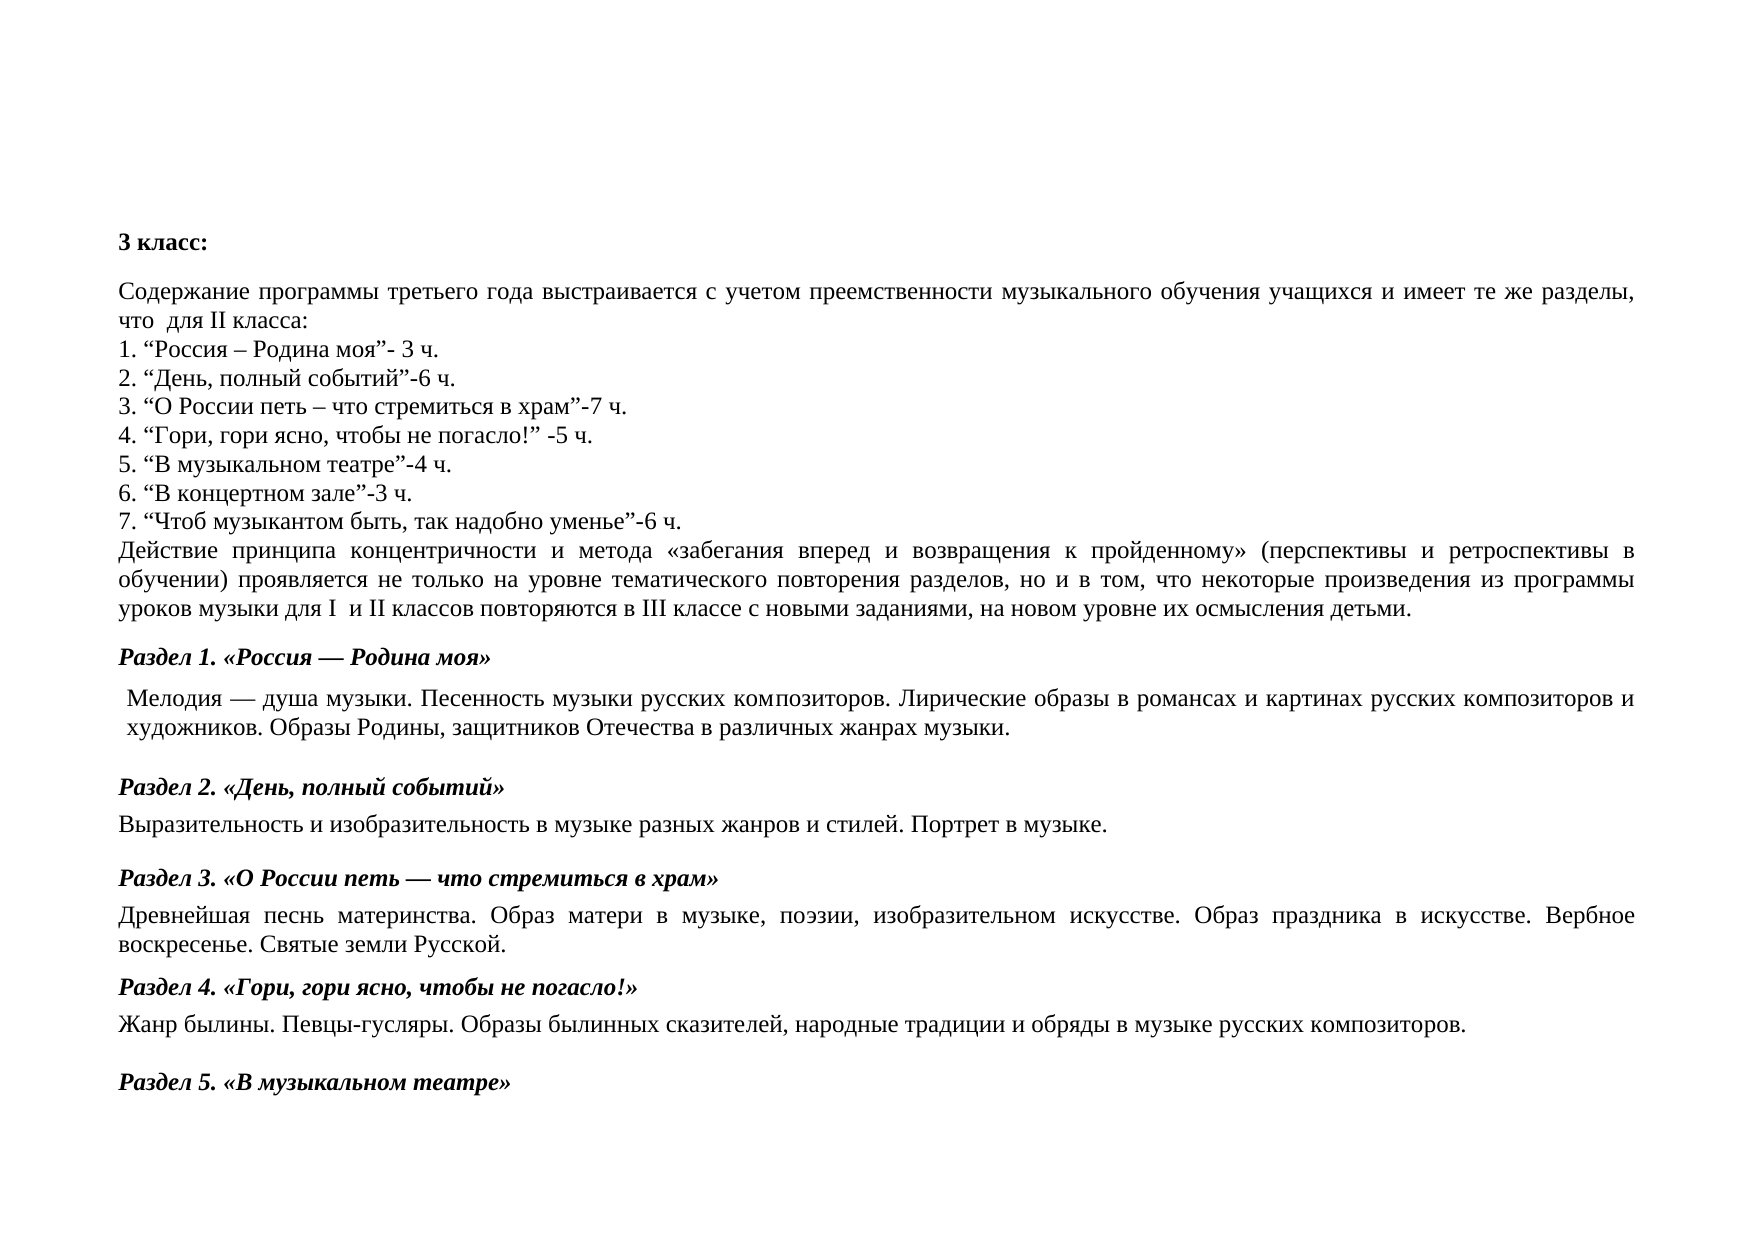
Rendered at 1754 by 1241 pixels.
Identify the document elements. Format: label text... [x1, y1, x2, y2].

text Содержание программы третьего года выстраивается с учетом преемственности музыкального обучения учащихся и имеет те же разделы, что для II класса: [118, 276, 1636, 334]
text Раздел 4. «Гори, гори ясно, чтобы не погасло!» [118, 972, 1636, 1001]
text Выразительность и изобразительность в музыке разных жанров и стилей. Портрет в музыке. [118, 809, 1636, 838]
text Действие принципа концентричности и метода «забегания вперед и возвращения к пройденному» (перспективы и ретроспективы в обучении) проявляется не только на уровне тематического повторения разделов, но и в том, что некоторые произведения из программы уроков музыки для I и II классов повторяются в III классе с новыми заданиями, на новом уровне их осмысления детьми. [118, 535, 1636, 621]
text 5. “В музыкальном театре”-4 ч. [118, 449, 1636, 478]
text Раздел 1. «Россия — Родина моя» [118, 642, 1636, 671]
text 4. “Гори, гори ясно, чтобы не погасло!” -5 ч. [118, 420, 1636, 449]
text 3 класс: [118, 227, 1636, 256]
text Мелодия — душа музыки. Песенность музыки русских композиторов. Лирические образы в романсах и картинах русских композиторов и художников. Образы Родины, защитников Отечества в различных жанрах музыки. [126, 683, 1636, 741]
text 3. “О России петь – что стремиться в храм”-7 ч. [118, 391, 1636, 420]
text Раздел 2. «День, полный событий» [118, 772, 1636, 801]
text Древнейшая песнь материнства. Образ матери в музыке, поэзии, изобразительном искусстве. Образ праздника в искусстве. Вербное воскресенье. Святые земли Русской. [118, 900, 1636, 958]
text Раздел 3. «О России петь — что стремиться в храм» [118, 863, 1636, 892]
text 2. “День, полный событий”-6 ч. [118, 363, 1636, 391]
text Жанр былины. Певцы-гусляры. Образы былинных сказителей, народные традиции и обряды в музыке русских композиторов. [118, 1009, 1636, 1038]
text 6. “В концертном зале”-3 ч. [118, 478, 1636, 506]
text 1. “Россия – Родина моя”- 3 ч. [118, 334, 1636, 363]
text Раздел 5. «В музыкальном театре» [118, 1067, 1636, 1096]
text 7. “Чтоб музыкантом быть, так надобно уменье”-6 ч. [118, 506, 1636, 535]
